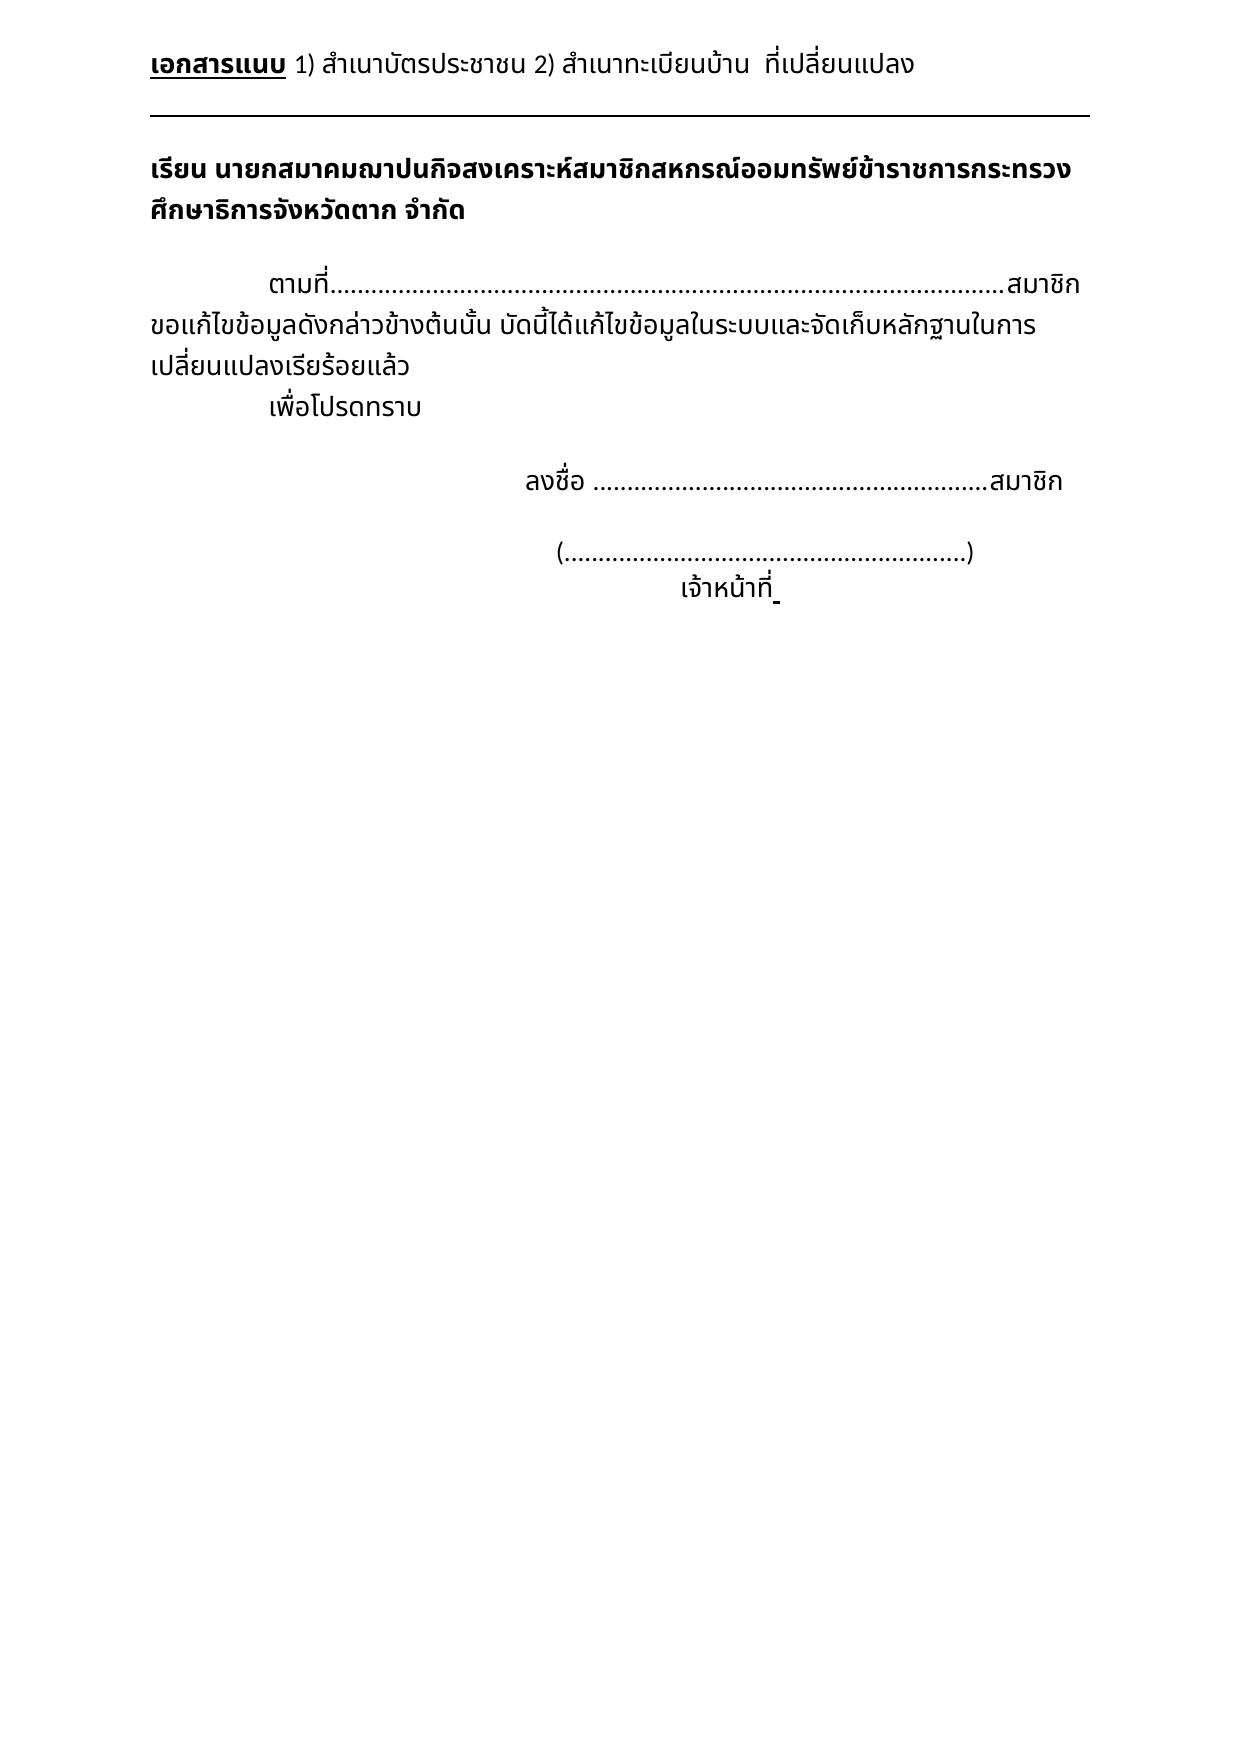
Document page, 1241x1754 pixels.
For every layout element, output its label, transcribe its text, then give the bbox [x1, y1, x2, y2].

text เพื่อโปรดทราบ [150, 388, 1090, 429]
text เอกสารแนบ 1) สำเนาบัตรประชาชน 2) สำเนาทะเบียนบ้าน ที่เปลี่ยนแปลง [150, 44, 1090, 85]
text เรียน นายกสมาคมฌาปนกิจสงเคราะห์สมาชิกสหกรณ์ออมทรัพย์ข้าราชการกระทรวงศึกษาธิการจังหวัดตาก จำกัด [150, 150, 1090, 232]
text (...........................................................) [150, 536, 1090, 569]
text เจ้าหน้าที่ [150, 569, 1090, 609]
text ลงชื่อ ..........................................................สมาชิก [150, 462, 1090, 536]
text ตามที่...................................................................................................สมาชิกขอแก้ไขข้อมูลดังกล่าวข้างต้นนั้น บัดนี้ได้แก้ไขข้อมูลในระบบและจัดเก็บหลักฐานในการเปลี่ยนแปลงเรียร้อยแล้ว [150, 265, 1090, 388]
